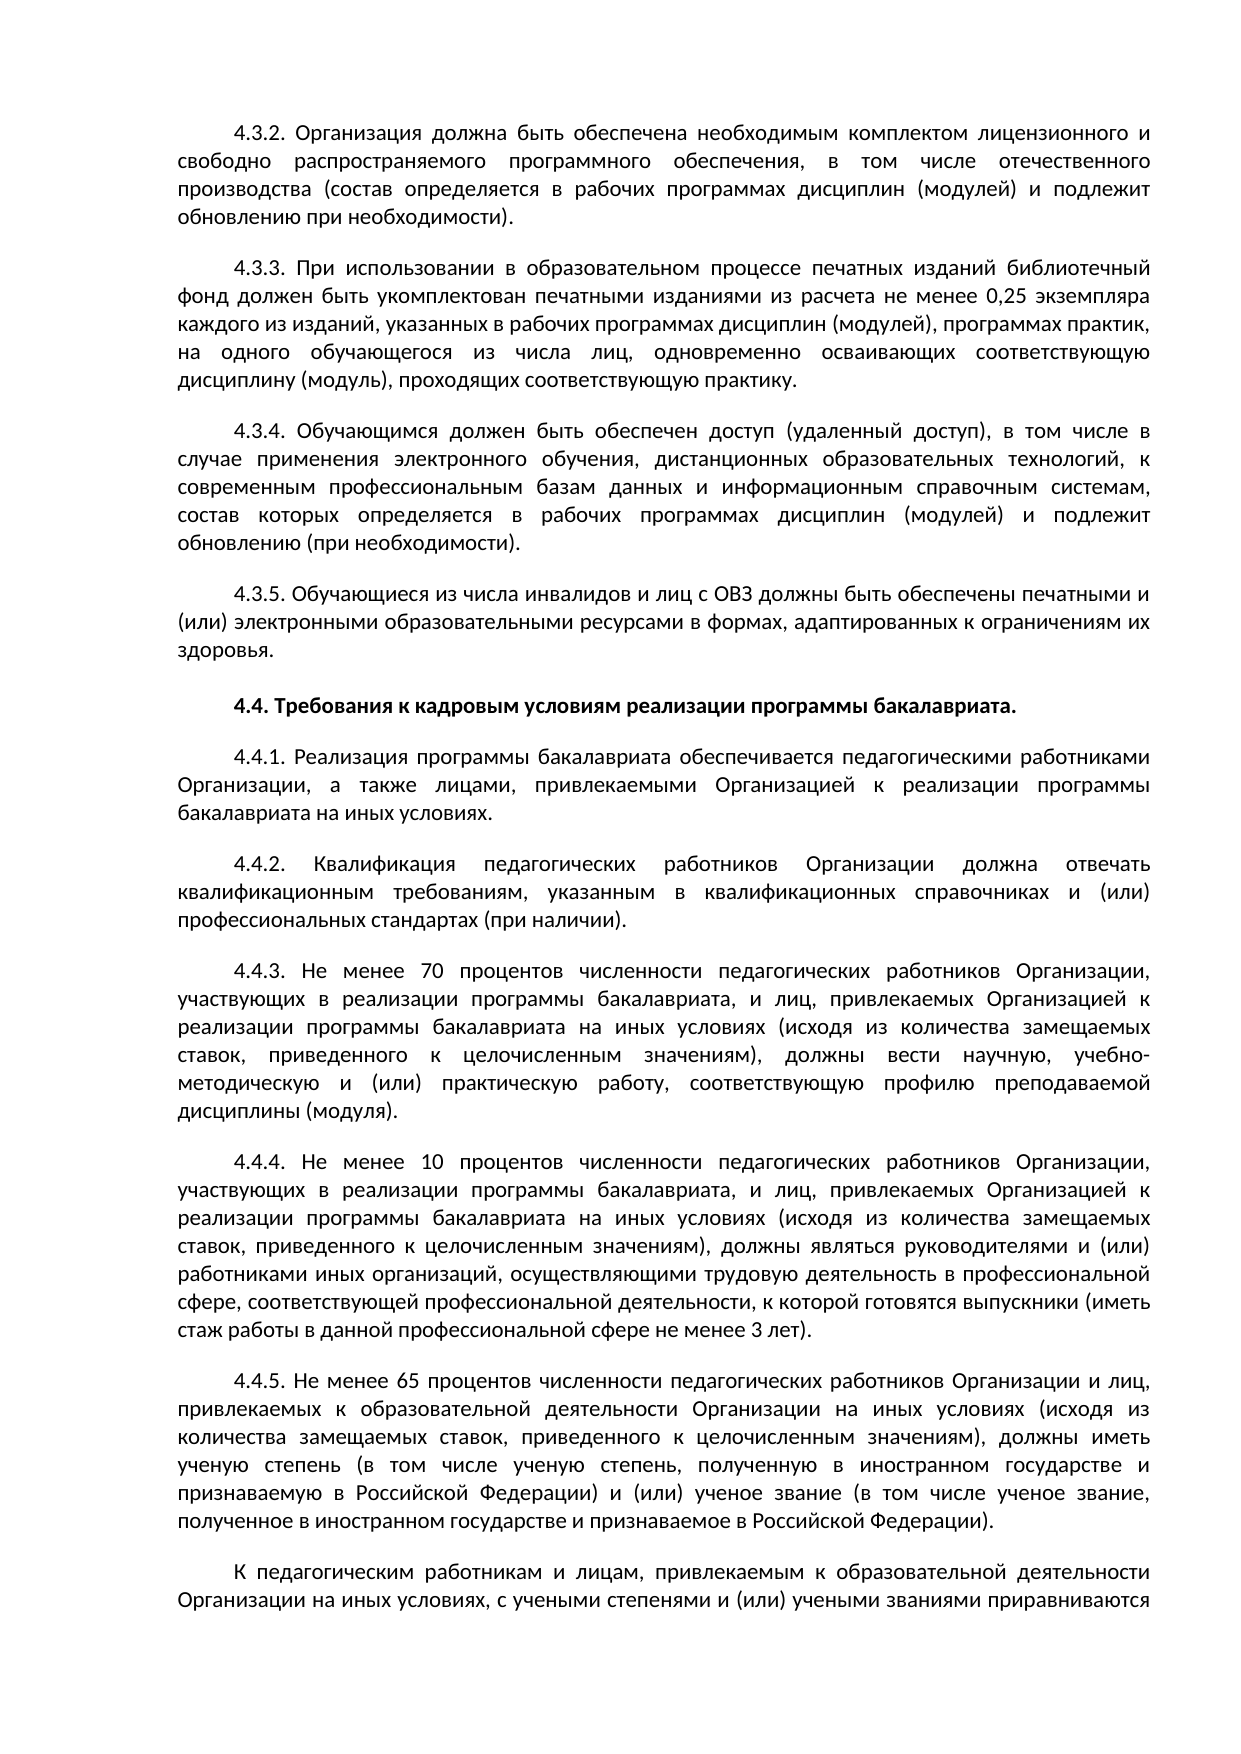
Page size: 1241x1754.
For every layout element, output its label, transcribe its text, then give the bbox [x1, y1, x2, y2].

text 4.3.4. Обучающимся должен быть обеспечен доступ (удаленный доступ), в том числе в случае применения электронного обучения, дистанционных образовательных технологий, к современным профессиональным базам данных и информационным справочным системам, состав которых определяется в рабочих программах дисциплин (модулей) и подлежит обновлению (при необходимости). [177, 416, 1152, 556]
text 4.3.3. При использовании в образовательном процессе печатных изданий библиотечный фонд должен быть укомплектован печатными изданиями из расчета не менее 0,25 экземпляра каждого из изданий, указанных в рабочих программах дисциплин (модулей), программах практик, на одного обучающегося из числа лиц, одновременно осваивающих соответствующую дисциплину (модуль), проходящих соответствующую практику. [177, 253, 1152, 393]
text 4.4.1. Реализация программы бакалавриата обеспечивается педагогическими работниками Организации, а также лицами, привлекаемыми Организацией к реализации программы бакалавриата на иных условиях. [177, 742, 1152, 826]
text 4.3.5. Обучающиеся из числа инвалидов и лиц с ОВЗ должны быть обеспечены печатными и (или) электронными образовательными ресурсами в формах, адаптированных к ограничениям их здоровья. [177, 579, 1152, 663]
title 4.4. Требования к кадровым условиям реализации программы бакалавриата. [177, 691, 1152, 719]
text 4.4.2. Квалификация педагогических работников Организации должна отвечать квалификационным требованиям, указанным в квалификационных справочниках и (или) профессиональных стандартах (при наличии). [177, 849, 1152, 933]
text 4.4.3. Не менее 70 процентов численности педагогических работников Организации, участвующих в реализации программы бакалавриата, и лиц, привлекаемых Организацией к реализации программы бакалавриата на иных условиях (исходя из количества замещаемых ставок, приведенного к целочисленным значениям), должны вести научную, учебно-методическую и (или) практическую работу, соответствующую профилю преподаваемой дисциплины (модуля). [177, 956, 1152, 1124]
text 4.3.2. Организация должна быть обеспечена необходимым комплектом лицензионного и свободно распространяемого программного обеспечения, в том числе отечественного производства (состав определяется в рабочих программах дисциплин (модулей) и подлежит обновлению при необходимости). [177, 118, 1152, 230]
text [177, 1557, 1152, 1613]
text 4.4.5. Не менее 65 процентов численности педагогических работников Организации и лиц, привлекаемых к образовательной деятельности Организации на иных условиях (исходя из количества замещаемых ставок, приведенного к целочисленным значениям), должны иметь ученую степень (в том числе ученую степень, полученную в иностранном государстве и признаваемую в Российской Федерации) и (или) ученое звание (в том числе ученое звание, полученное в иностранном государстве и признаваемое в Российской Федерации). [177, 1366, 1152, 1534]
text 4.4.4. Не менее 10 процентов численности педагогических работников Организации, участвующих в реализации программы бакалавриата, и лиц, привлекаемых Организацией к реализации программы бакалавриата на иных условиях (исходя из количества замещаемых ставок, приведенного к целочисленным значениям), должны являться руководителями и (или) работниками иных организаций, осуществляющими трудовую деятельность в профессиональной сфере, соответствующей профессиональной деятельности, к которой готовятся выпускники (иметь стаж работы в данной профессиональной сфере не менее 3 лет). [177, 1147, 1152, 1343]
